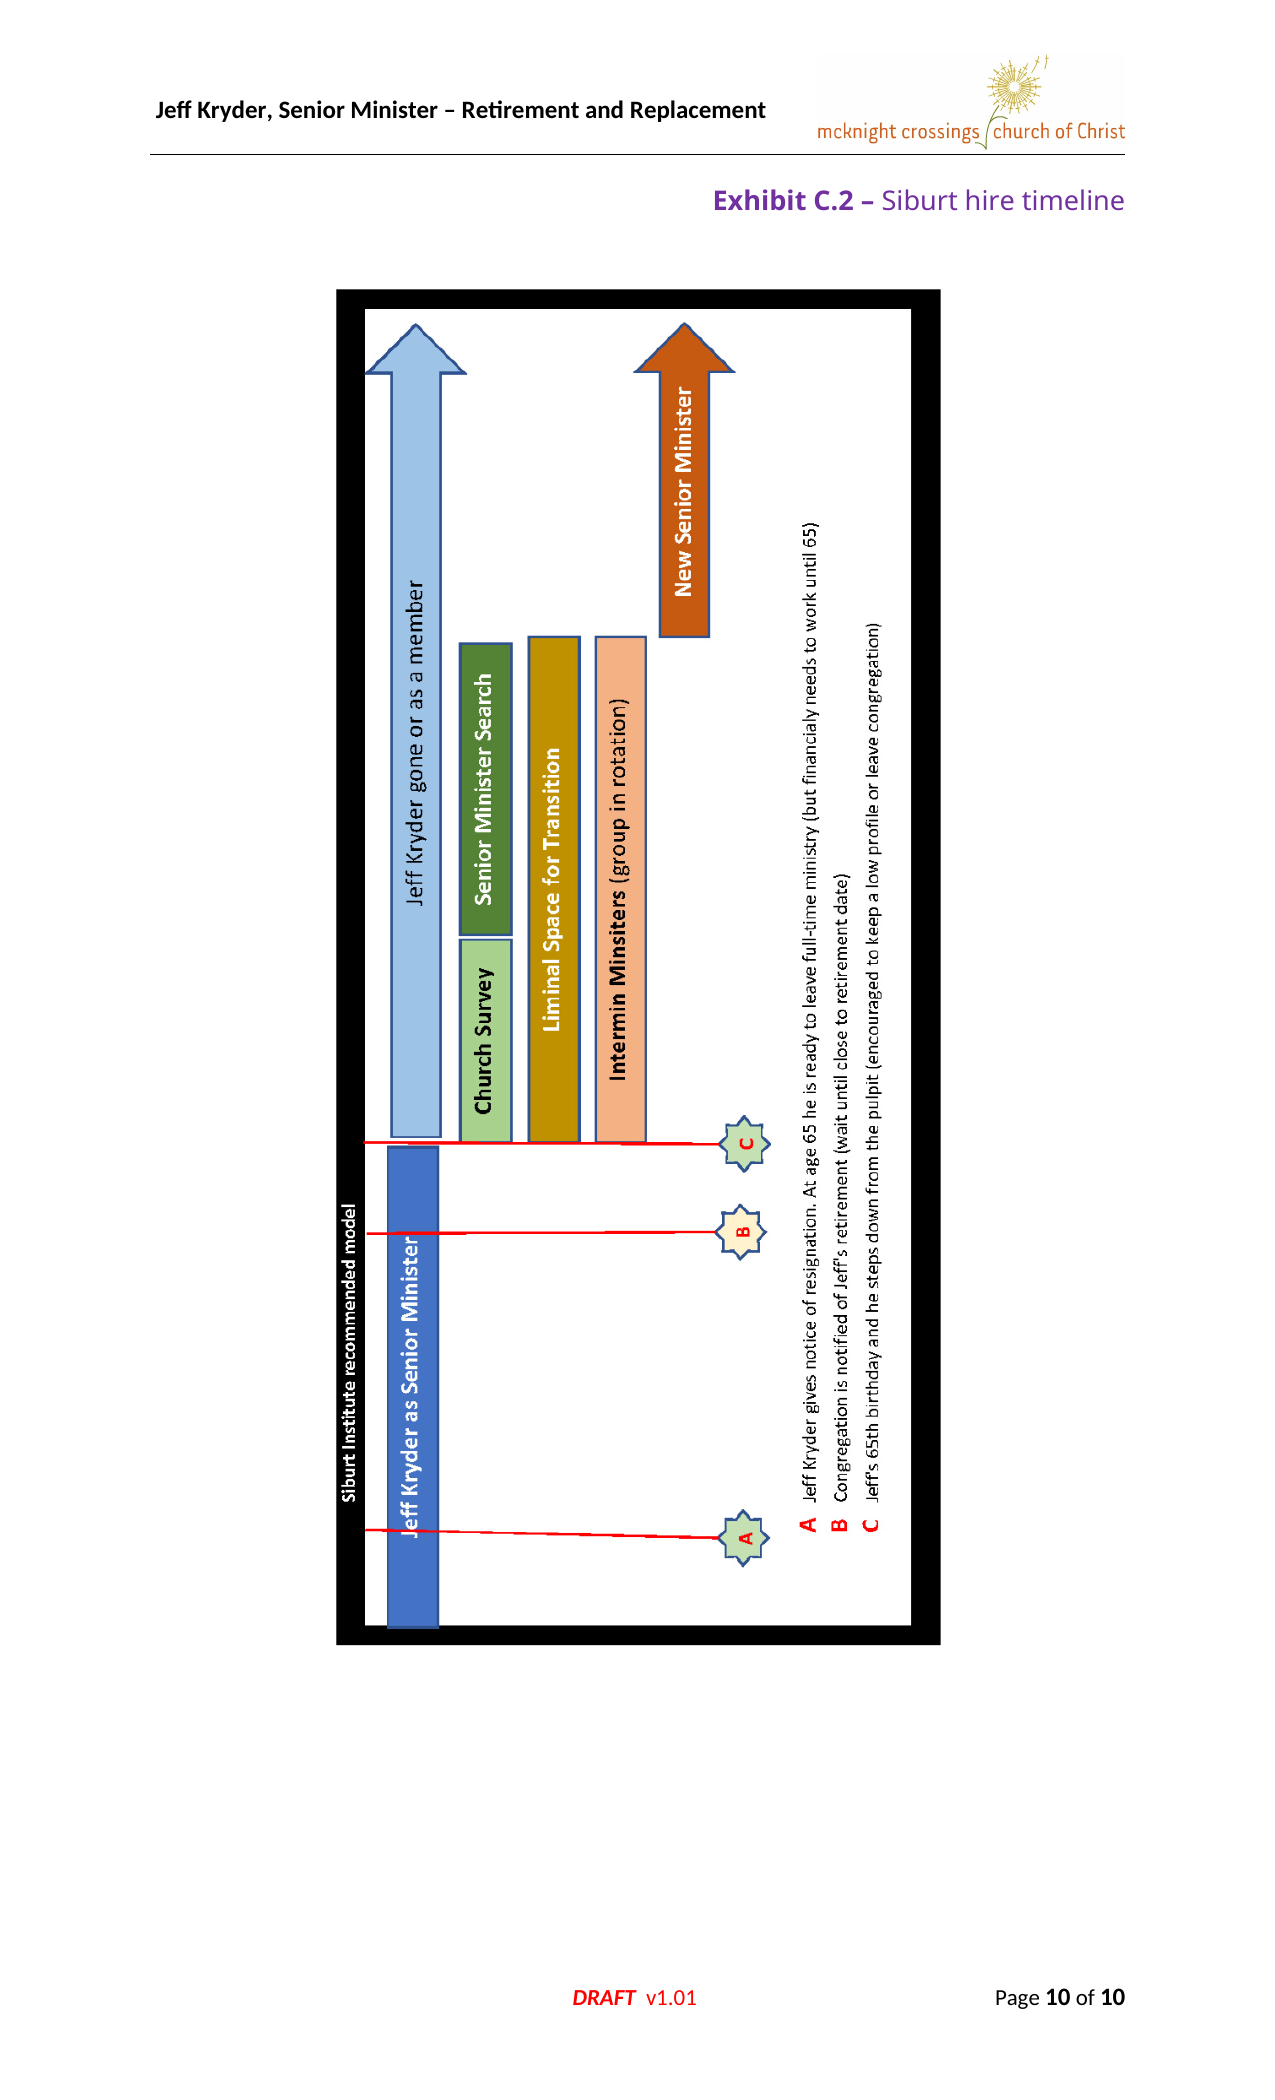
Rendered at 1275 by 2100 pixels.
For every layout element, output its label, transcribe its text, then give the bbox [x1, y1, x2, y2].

subtitle Exhibit C.2 – Siburt hire timeline [150, 182, 1125, 218]
picture [330, 280, 948, 1648]
picture [817, 53, 1125, 151]
